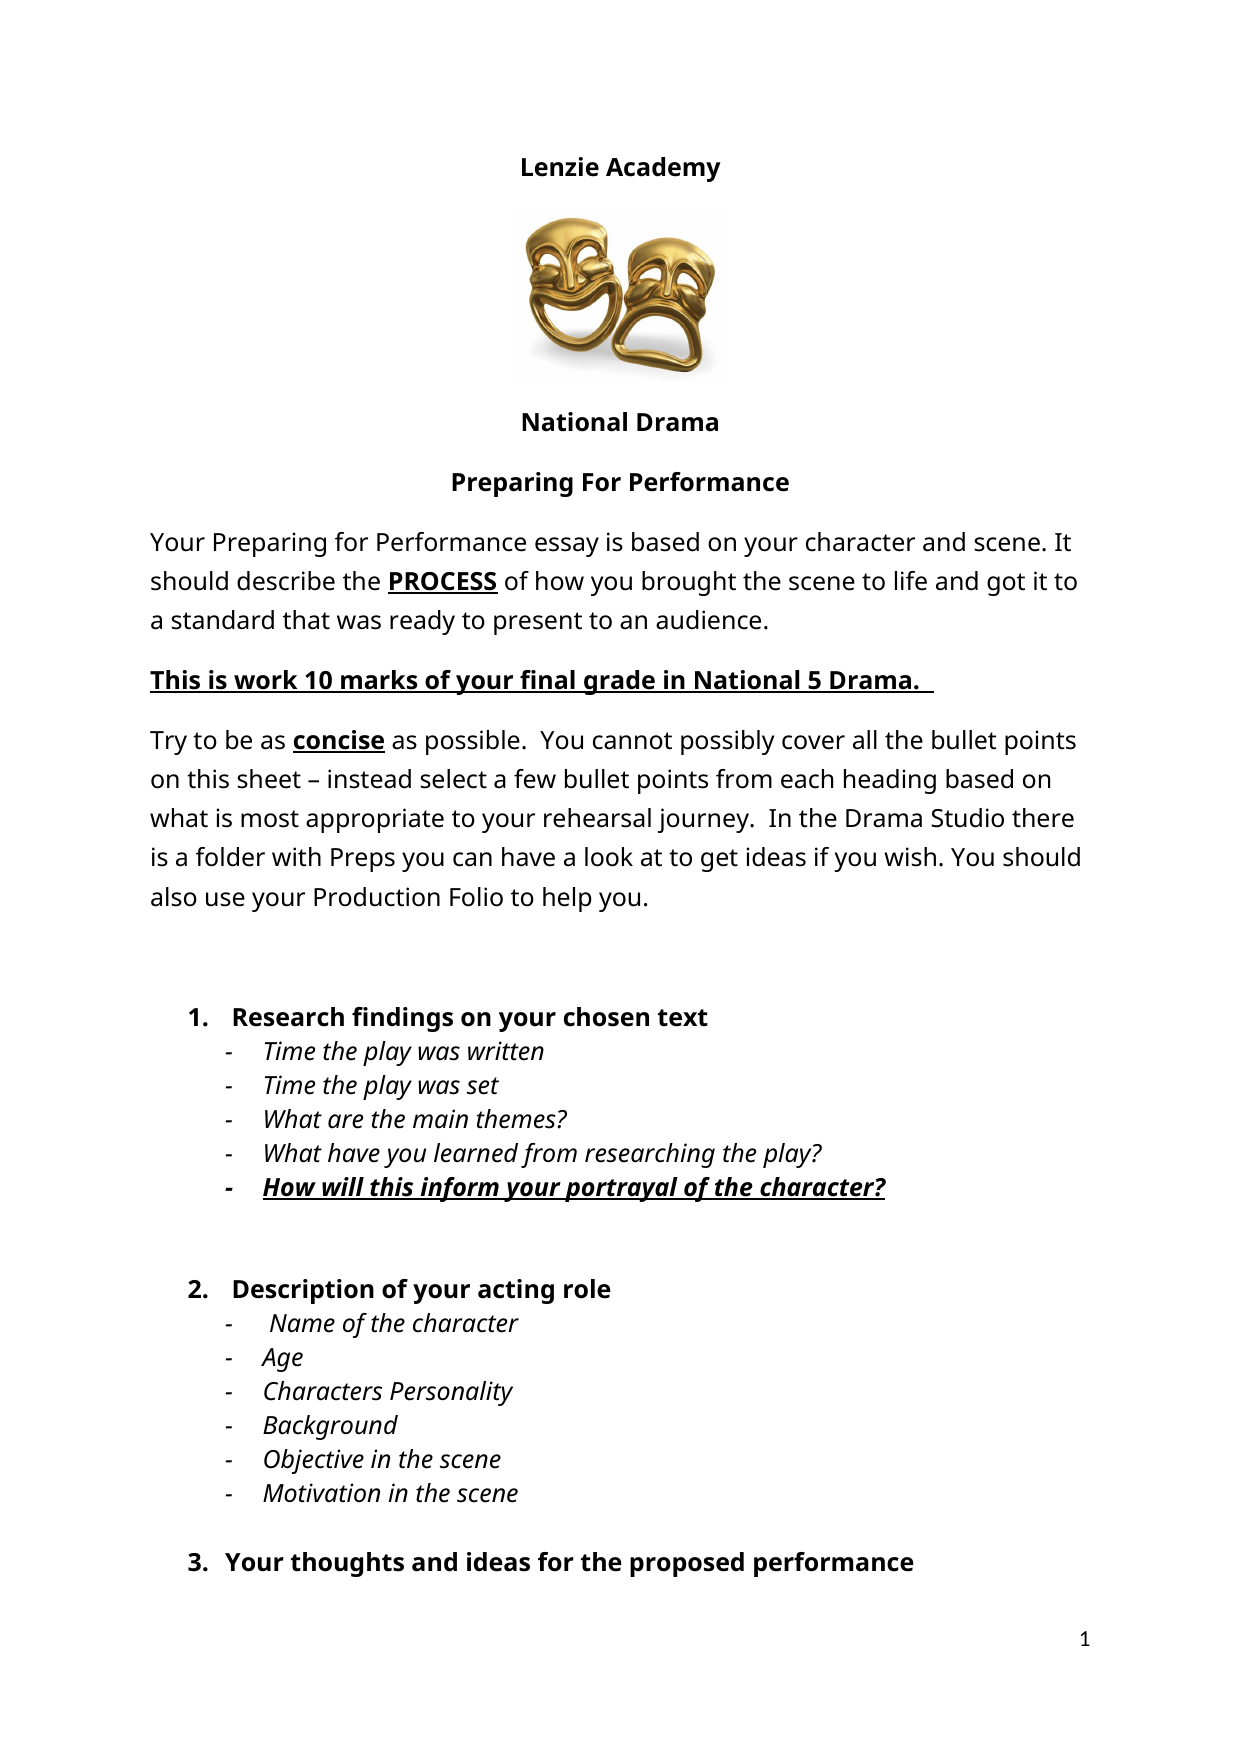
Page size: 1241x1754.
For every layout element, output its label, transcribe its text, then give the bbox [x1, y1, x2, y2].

text Your Preparing for Performance essay is based on your character and scene. It should describe the PROCESS of how you brought the scene to life and got it to a standard that was ready to present to an audience. [150, 524, 1090, 637]
text Try to be as concise as possible. You cannot possibly cover all the bullet points on this sheet – instead select a few bullet points from each heading based on what is most appropriate to your rehearsal journey. In the Drama Studio there is a folder with Preps you can have a look at to get ideas if you wish. You should also use your Production Folio to help you. [150, 722, 1090, 913]
list Time the play was written [225, 1033, 1090, 1067]
text Lenzie Academy [150, 150, 1090, 184]
list How will this inform your portrayal of the character? [225, 1169, 1090, 1203]
picture [512, 210, 729, 380]
list Your thoughts and ideas for the proposed performance [187, 1544, 1090, 1578]
list Objective in the scene [225, 1442, 1090, 1476]
text Preparing For Performance [150, 464, 1090, 498]
list Motivation in the scene [225, 1476, 1090, 1510]
list Age [225, 1340, 1090, 1374]
list Time the play was set [225, 1067, 1090, 1101]
list Research findings on your chosen text [187, 999, 1090, 1033]
list Characters Personality [225, 1374, 1090, 1408]
text National Drama [150, 404, 1090, 438]
text This is work 10 marks of your final grade in National 5 Drama. [150, 662, 1090, 697]
list Name of the character [225, 1306, 1090, 1340]
list Description of your acting role [187, 1272, 1090, 1306]
list What are the main themes? [225, 1101, 1090, 1135]
list Background [225, 1408, 1090, 1442]
list What have you learned from researching the play? [225, 1135, 1090, 1169]
